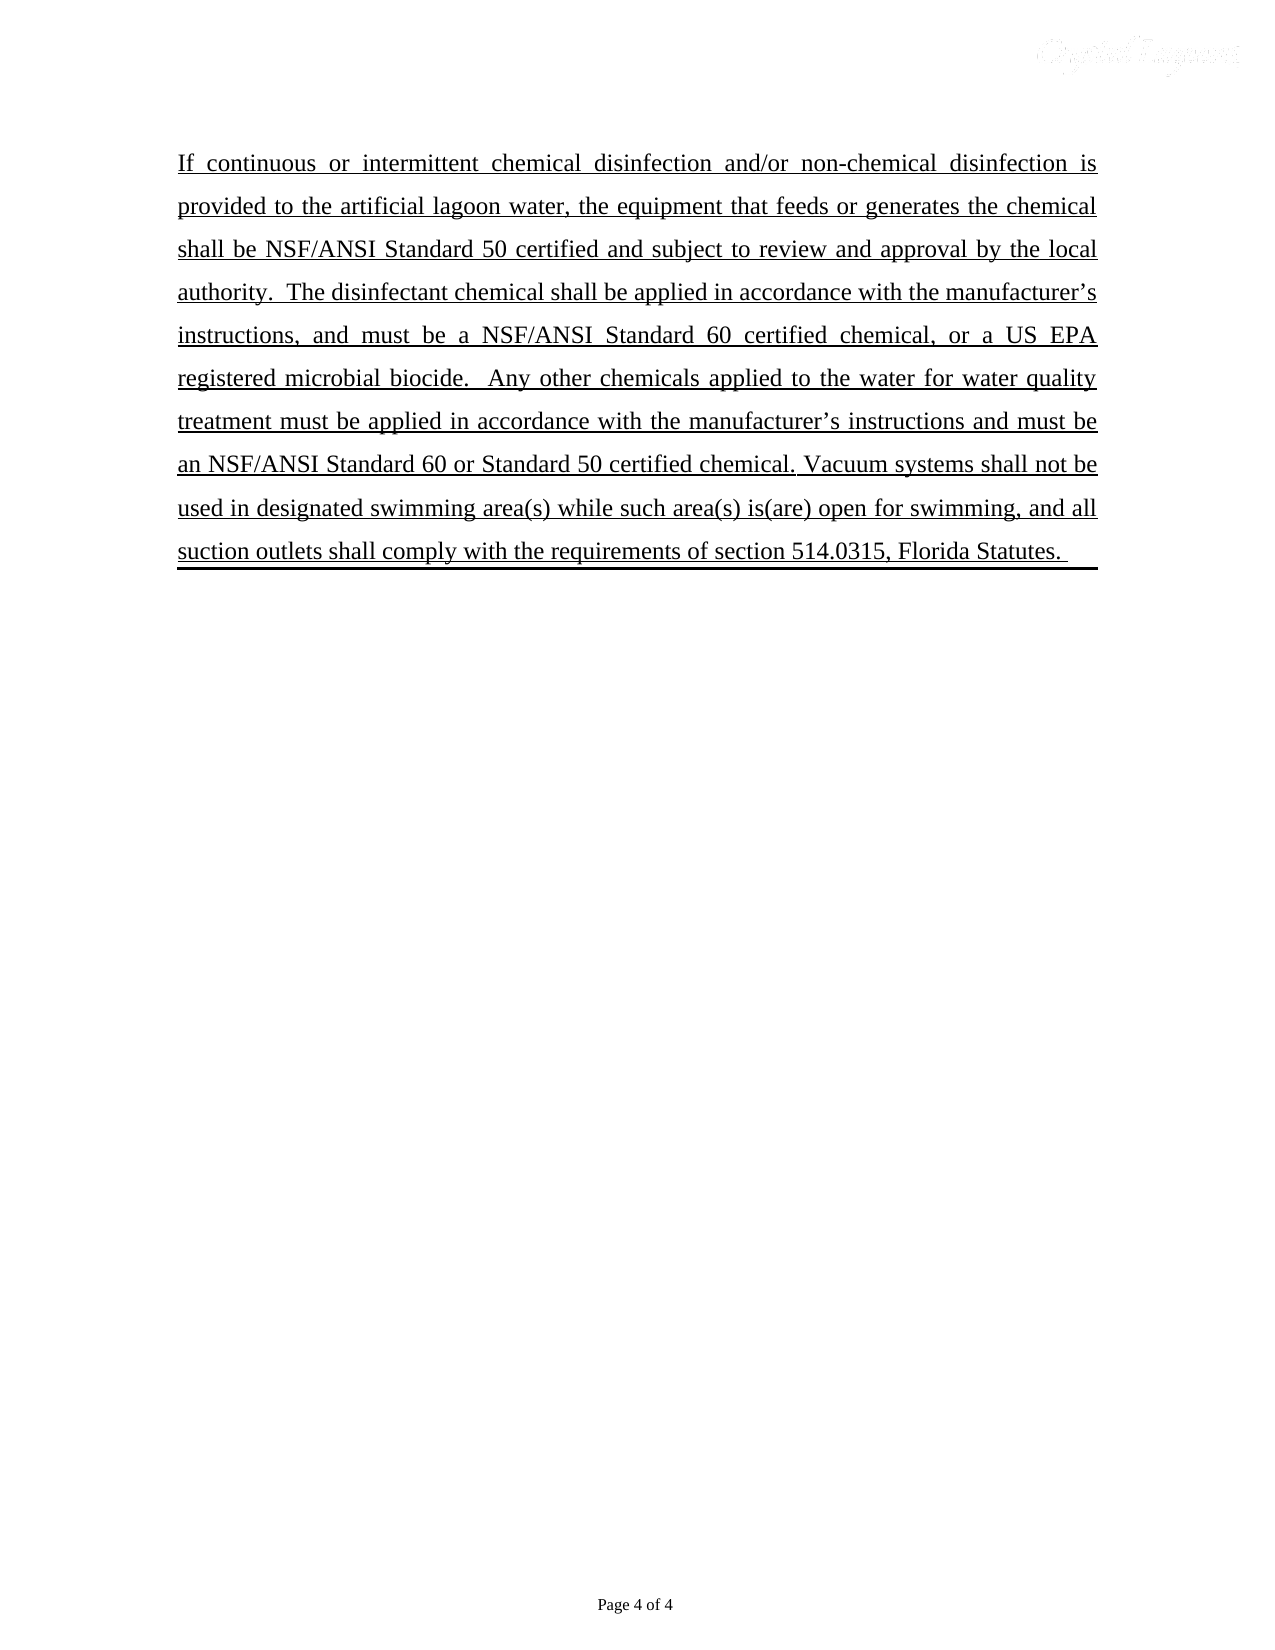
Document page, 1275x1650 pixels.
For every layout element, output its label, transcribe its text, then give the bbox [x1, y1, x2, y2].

text If continuous or intermittent chemical disinfection and/or non-chemical disinfection is provided to the artificial lagoon water, the equipment that feeds or generates the chemical shall be NSF/ANSI Standard 50 certified and subject to review and approval by the local authority. The disinfectant chemical shall be applied in accordance with the manufacturer’s instructions, and must be a NSF/ANSI Standard 60 certified chemical, or a US EPA registered microbial biocide. Any other chemicals applied to the water for water quality treatment must be applied in accordance with the manufacturer’s instructions and must be an NSF/ANSI Standard 60 or Standard 50 certified chemical. Vacuum systems shall not be used in designated swimming area(s) while such area(s) is(are) open for swimming, and all suction outlets shall comply with the requirements of section 514.0315, Florida Statutes. [177, 346, 1098, 431]
text If continuous or intermittent chemical disinfection and/or non-chemical disinfection is provided to the artificial lagoon water, the equipment that feeds or generates the chemical shall be NSF/ANSI Standard 50 certified and subject to review and approval by the local authority. The disinfectant chemical shall be applied in accordance with the manufacturer’s instructions, and must be a NSF/ANSI Standard 60 certified chemical, or a US EPA registered microbial biocide. Any other chemicals applied to the water for water quality treatment must be applied in accordance with the manufacturer’s instructions and must be an NSF/ANSI Standard 60 or Standard 50 certified chemical. Vacuum systems shall not be used in designated swimming area(s) while such area(s) is(are) open for swimming, and all suction outlets shall comply with the requirements of section 514.0315, Florida Statutes. [177, 174, 1098, 259]
text If continuous or intermittent chemical disinfection and/or non-chemical disinfection is provided to the artificial lagoon water, the equipment that feeds or generates the chemical shall be NSF/ANSI Standard 50 certified and subject to review and approval by the local authority. The disinfectant chemical shall be applied in accordance with the manufacturer’s instructions, and must be a NSF/ANSI Standard 60 certified chemical, or a US EPA registered microbial biocide. Any other chemicals applied to the water for water quality treatment must be applied in accordance with the manufacturer’s instructions and must be an NSF/ANSI Standard 60 or Standard 50 certified chemical. Vacuum systems shall not be used in designated swimming area(s) while such area(s) is(are) open for swimming, and all suction outlets shall comply with the requirements of section 514.0315, Florida Statutes. [177, 260, 1098, 345]
picture [1027, 23, 1252, 88]
